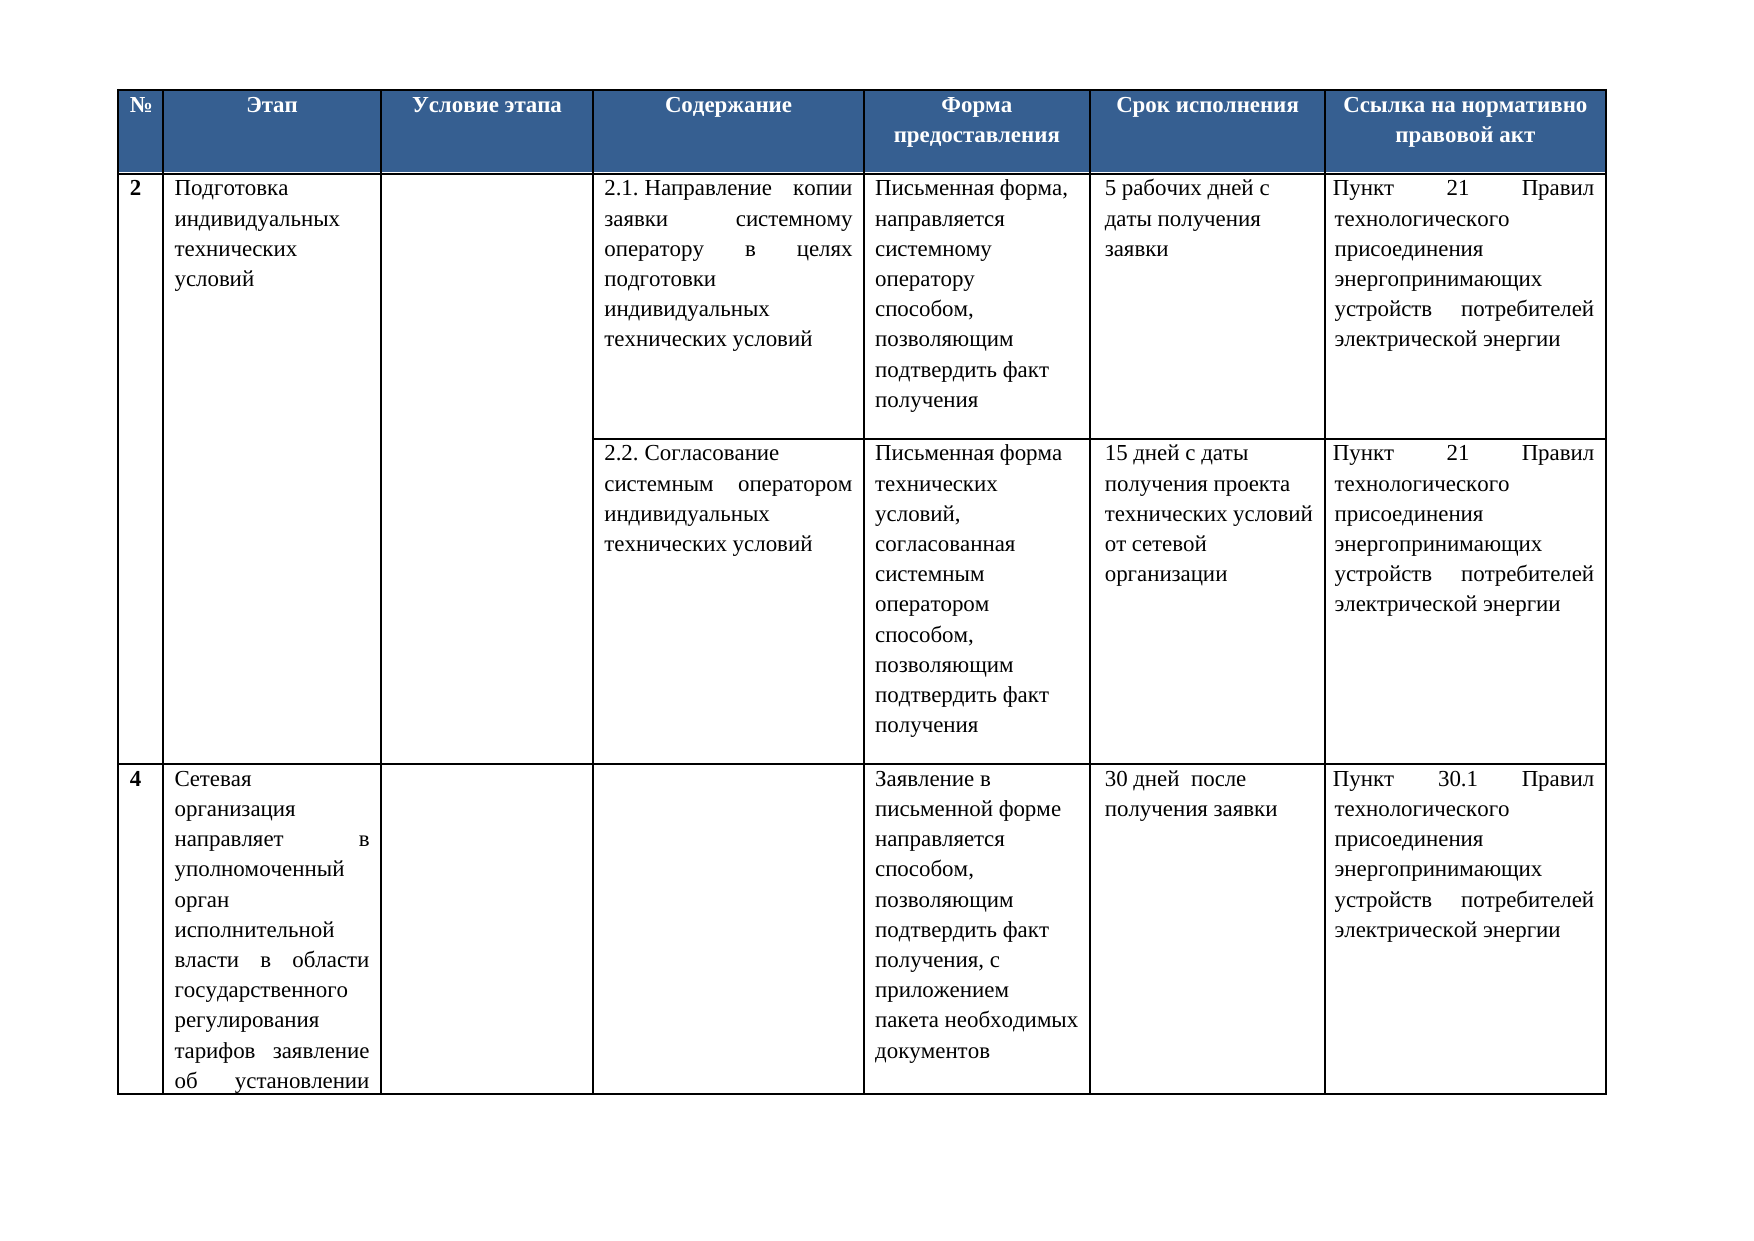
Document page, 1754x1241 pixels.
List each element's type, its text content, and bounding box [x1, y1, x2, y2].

table_header Этап [164, 91, 380, 172]
table_header Содержание [594, 91, 863, 172]
table_cell 30 дней после получения заявки [1091, 765, 1324, 1093]
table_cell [865, 765, 1089, 1093]
table_cell [382, 175, 592, 763]
table_header Срок исполнения [1091, 91, 1324, 172]
table_header Условие этапа [382, 91, 592, 172]
table_cell 2.1. Направление копии заявки системному оператору в целях подготовки индивидуальных технических условий [594, 175, 863, 437]
table_cell 2 [119, 175, 162, 763]
table_header Форма предоставления [865, 91, 1089, 172]
table_cell 4 [119, 765, 162, 1093]
table_cell [594, 765, 863, 1093]
table_header Ссылка на нормативно правовой акт [1326, 91, 1605, 172]
table_cell 5 рабочих дней с даты получения заявки [1091, 175, 1324, 437]
table_cell 15 дней с даты получения проекта технических условий от сетевой организации [1091, 440, 1324, 763]
table_cell Пункт 21 Правил технологического присоединения энергопринимающих устройств потребителей электрической энергии [1326, 440, 1605, 763]
table_cell Письменная форма, направляется системному оператору способом, позволяющим подтвердить факт получения [865, 175, 1089, 437]
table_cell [164, 765, 380, 1093]
table_cell Подготовка индивидуальных технических условий [164, 175, 380, 763]
table_header № [119, 91, 162, 172]
table_cell Письменная форма технических условий, согласованная системным оператором способом, позволяющим подтвердить факт получения [865, 440, 1089, 763]
table_cell Пункт 21 Правил технологического присоединения энергопринимающих устройств потребителей электрической энергии [1326, 175, 1605, 437]
table_cell 2.2. Согласование системным оператором индивидуальных технических условий [594, 440, 863, 763]
table_cell [382, 765, 592, 1093]
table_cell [1326, 765, 1605, 1093]
